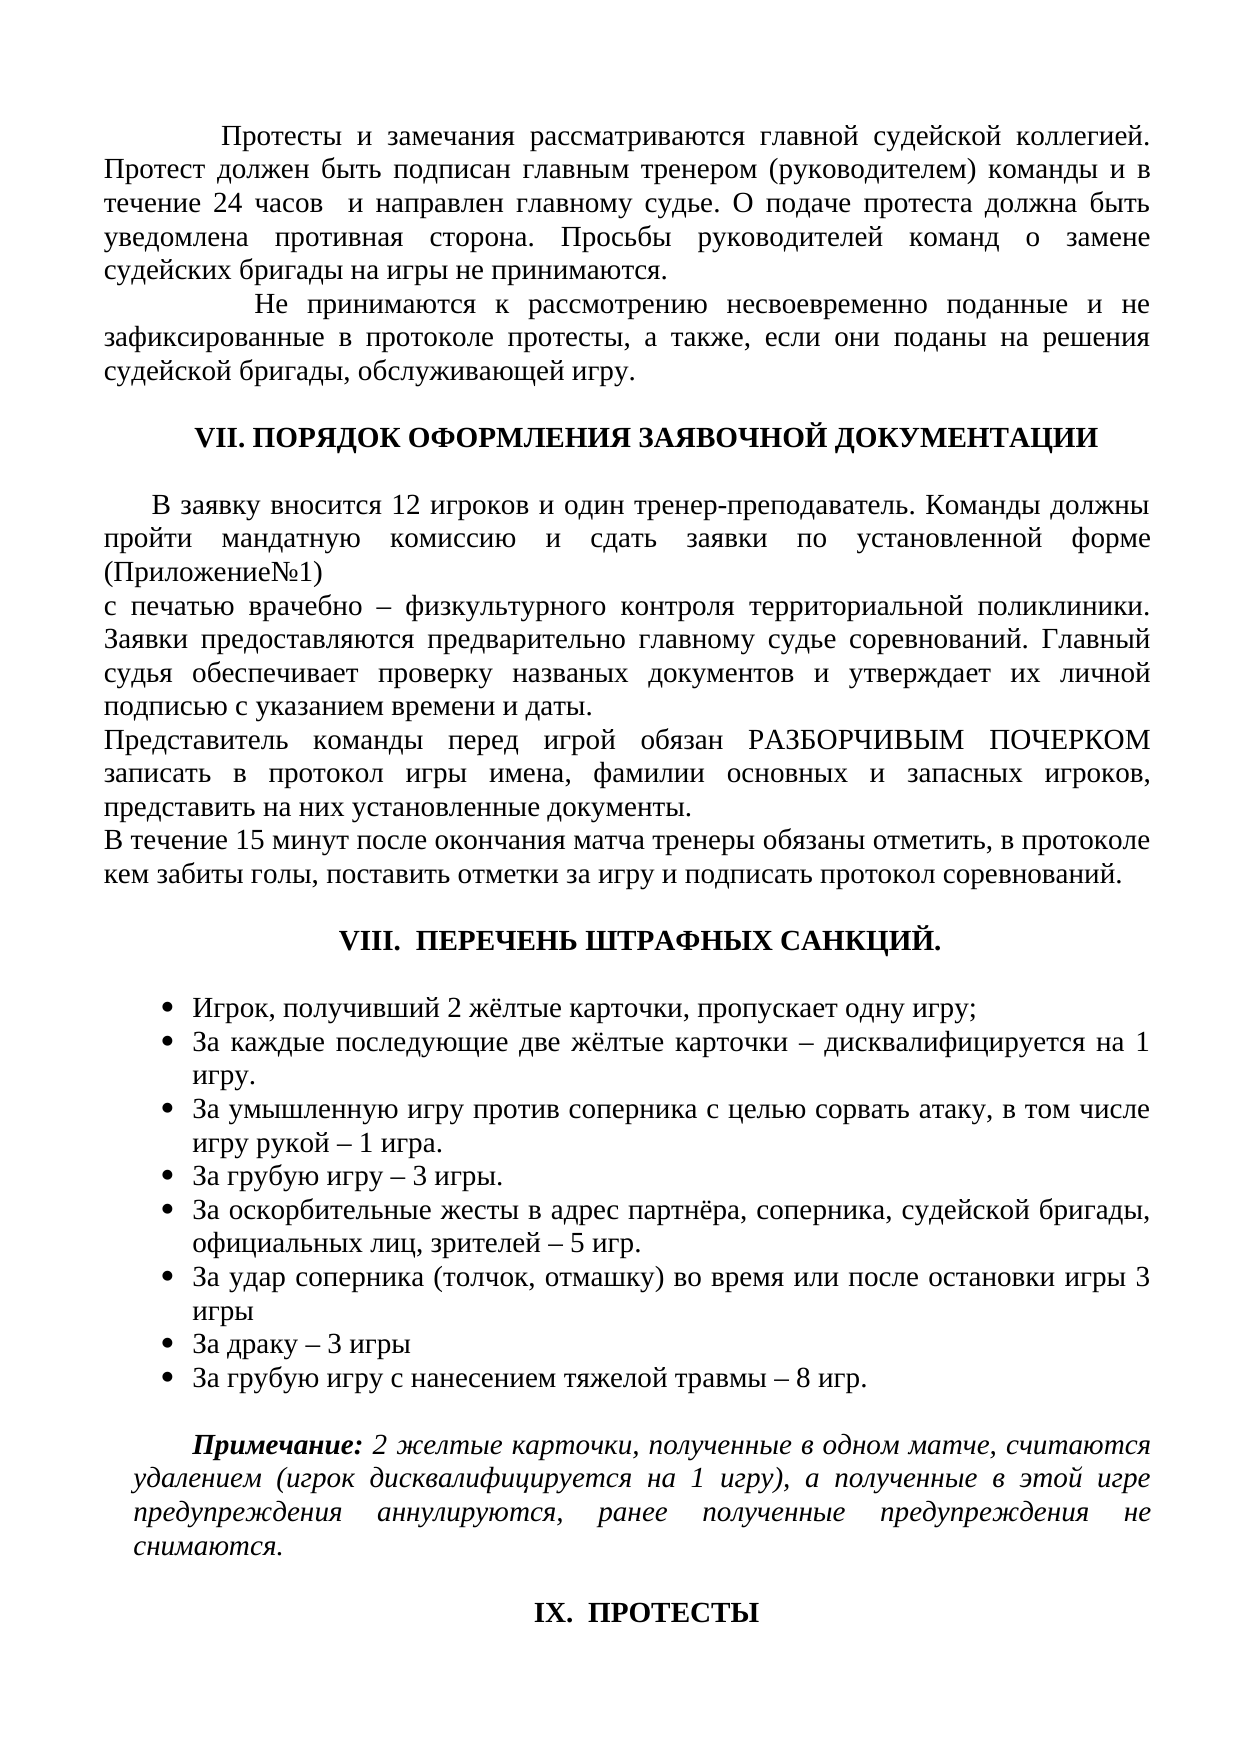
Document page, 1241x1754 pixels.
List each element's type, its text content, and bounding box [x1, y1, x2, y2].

text В заявку вносится 12 игроков и один тренер-преподаватель. Команды должны пройти мандатную комиссию и сдать заявки по установленной форме (Приложение№1) с печатью врачебно – физкультурного контроля территориальной поликлиники. Заявки предоставляются предварительно главному судье соревнований. Главный судья обеспечивает проверку названых документов и утверждает их личной подписью с указанием времени и даты. [103, 487, 1152, 722]
text VII. ПОРЯДОК ОФОРМЛЕНИЯ ЗАЯВОЧНОЙ ДОКУМЕНТАЦИИ [141, 420, 1152, 453]
text В течение 15 минут после окончания матча тренеры обязаны отметить, в протоколе кем забиты голы, поставить отметки за игру и подписать протокол соревнований. [103, 822, 1152, 889]
text Протесты и замечания рассматриваются главной судейской коллегией. Протест должен быть подписан главным тренером (руководителем) команды и в течение 24 часов и направлен главному судье. О подаче протеста должна быть уведомлена противная сторона. Просьбы руководителей команд о замене судейских бригады на игры не принимаются. [103, 118, 1152, 286]
list Игрок, получивший 2 жёлтые карточки, пропускает одну игру; [162, 990, 1152, 1024]
list За удар соперника (толчок, отмашку) во время или после остановки игры 3 игры [162, 1259, 1152, 1326]
list За каждые последующие две жёлтые карточки – дисквалифицируется на 1 игру. [162, 1024, 1152, 1091]
text Примечание: 2 желтые карточки, полученные в одном матче, считаются удалением (игрок дисквалифицируется на 1 игру), а полученные в этой игре предупреждения аннулируются, ранее полученные предупреждения не снимаются. [133, 1427, 1152, 1561]
list За драку – 3 игры [162, 1326, 1152, 1360]
list За грубую игру с нанесением тяжелой травмы – 8 игр. [162, 1360, 1152, 1393]
list За оскорбительные жесты в адрес партнёра, соперника, судейской бригады, официальных лиц, зрителей – 5 игр. [162, 1192, 1152, 1259]
text IХ. ПРОТЕСТЫ [141, 1595, 1152, 1628]
list За умышленную игру против соперника с целью сорвать атаку, в том числе игру рукой – 1 игра. [162, 1091, 1152, 1158]
text Представитель команды перед игрой обязан РАЗБОРЧИВЫМ ПОЧЕРКОМ записать в протокол игры имена, фамилии основных и запасных игроков, представить на них установленные документы. [103, 722, 1152, 822]
list За грубую игру – 3 игры. [162, 1158, 1152, 1192]
text Не принимаются к рассмотрению несвоевременно поданные и не зафиксированные в протоколе протесты, а также, если они поданы на решения судейской бригады, обслуживающей игру. [103, 286, 1152, 386]
text VIII. ПЕРЕЧЕНЬ ШТРАФНЫХ САНКЦИЙ. [141, 923, 1152, 957]
